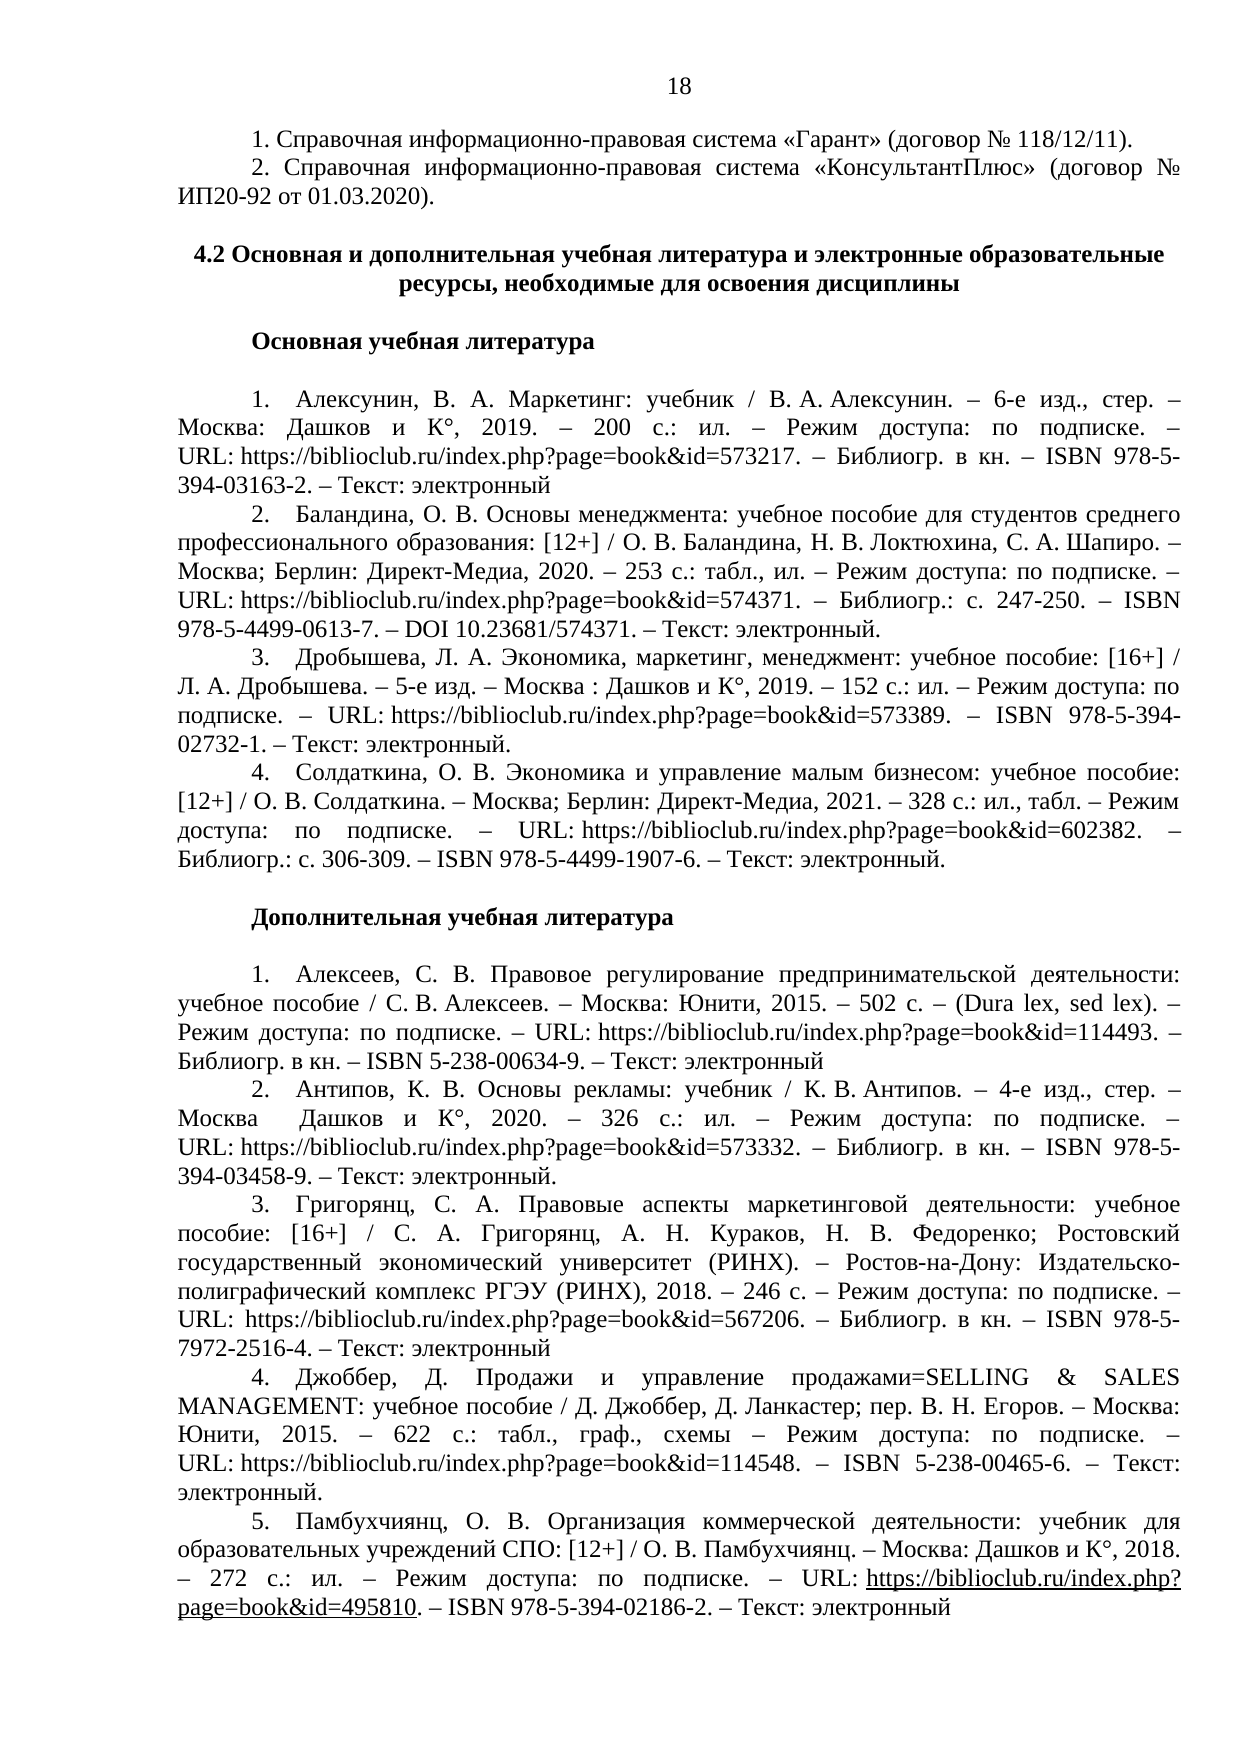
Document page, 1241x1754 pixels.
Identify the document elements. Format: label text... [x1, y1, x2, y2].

list Джоббер, Д. Продажи и управление продажами=SELLING & SALES MANAGEMENT: учебное пособие / Д. Джоббер, Д. Ланкастер; пер. В. Н. Егоров. – Москва: Юнити, 2015. – 622 с.: табл., граф., схемы – Режим доступа: по подписке. – URL: https://biblioclub.ru/index.php?page=book&id=114548. – ISBN 5-238-00465-6. – Текст: электронный. [177, 1362, 1181, 1506]
list Памбухчиянц, О. В. Организация коммерческой деятельности: учебник для образовательных учреждений CПО: [12+] / О. В. Памбухчиянц. – Москва: Дашков и К°, 2018. – 272 с.: ил. – Режим доступа: по подписке. – URL: https://biblioclub.ru/index.php?page=book&id=495810. – ISBN 978-5-394-02186-2. – Текст: электронный [177, 1506, 1181, 1621]
list Алексеев, С. В. Правовое регулирование предпринимательской деятельности: учебное пособие / С. В. Алексеев. – Москва: Юнити, 2015. – 502 с. – (Dura lex, sed lex). – Режим доступа: по подписке. – URL: https://biblioclub.ru/index.php?page=book&id=114493. – Библиогр. в кн. – ISBN 5-238-00634-9. – Текст: электронный [177, 959, 1181, 1074]
list Баландина, О. В. Основы менеджмента: учебное пособие для студентов среднего профессионального образования: [12+] / О. В. Баландина, Н. В. Локтюхина, С. А. Шапиро. – Москва; Берлин: Директ-Медиа, 2020. – 253 с.: табл., ил. – Режим доступа: по подписке. – URL: https://biblioclub.ru/index.php?page=book&id=574371. – Библиогр.: с. 247-250. – ISBN 978-5-4499-0613-7. – DOI 10.23681/574371. – Текст: электронный. [177, 499, 1181, 642]
text 4.2 Основная и дополнительная учебная литература и электронные образовательные ресурсы, необходимые для освоения дисциплины [960, 239, 1181, 297]
text Дополнительная учебная литература [177, 902, 1181, 930]
text 1. Справочная информационно-правовая система «Гарант» (договор № 118/12/11). [177, 124, 1181, 152]
list Солдаткина, О. В. Экономика и управление малым бизнесом: учебное пособие: [12+] / О. В. Солдаткина. – Москва; Берлин: Директ-Медиа, 2021. – 328 с.: ил., табл. – Режим доступа: по подписке. – URL: https://biblioclub.ru/index.php?page=book&id=602382. – Библиогр.: с. 306-309. – ISBN 978-5-4499-1907-6. – Текст: электронный. [177, 757, 1181, 872]
text Основная учебная литература [177, 326, 1181, 354]
list Алексунин, В. А. Маркетинг: учебник / В. А. Алексунин. – 6-е изд., стер. – Москва: Дашков и К°, 2019. – 200 с.: ил. – Режим доступа: по подписке. – URL: https://biblioclub.ru/index.php?page=book&id=573217. – Библиогр. в кн. – ISBN 978-5-394-03163-2. – Текст: электронный [177, 384, 1181, 499]
list Григорянц, С. А. Правовые аспекты маркетинговой деятельности: учебное пособие: [16+] / С. А. Григорянц, А. Н. Кураков, Н. В. Федоренко; Ростовский государственный экономический университет (РИНХ). – Ростов-на-Дону: Издательско-полиграфический комплекс РГЭУ (РИНХ), 2018. – 246 с. – Режим доступа: по подписке. – URL: https://biblioclub.ru/index.php?page=book&id=567206. – Библиогр. в кн. – ISBN 978-5-7972-2516-4. – Текст: электронный [177, 1189, 1181, 1362]
list Дробышева, Л. А. Экономика, маркетинг, менеджмент: учебное пособие: [16+] / Л. А. Дробышева. – 5-е изд. – Москва : Дашков и К°, 2019. – 152 с.: ил. – Режим доступа: по подписке. – URL: https://biblioclub.ru/index.php?page=book&id=573389. – ISBN 978-5-394-02732-1. – Текст: электронный. [177, 642, 1181, 757]
text 2. Справочная информационно-правовая система «КонсультантПлюс» (договор № ИП20-92 от 01.03.2020). [177, 152, 1181, 210]
list Антипов, К. В. Основы рекламы: учебник / К. В. Антипов. – 4-е изд., стер. – Москва Дашков и К°, 2020. – 326 с.: ил. – Режим доступа: по подписке. – URL: https://biblioclub.ru/index.php?page=book&id=573332. – Библиогр. в кн. – ISBN 978-5-394-03458-9. – Текст: электронный. [177, 1074, 1181, 1189]
text 4.2 Основная и дополнительная учебная литература и электронные образовательные ресурсы, необходимые для освоения дисциплины [177, 239, 399, 297]
